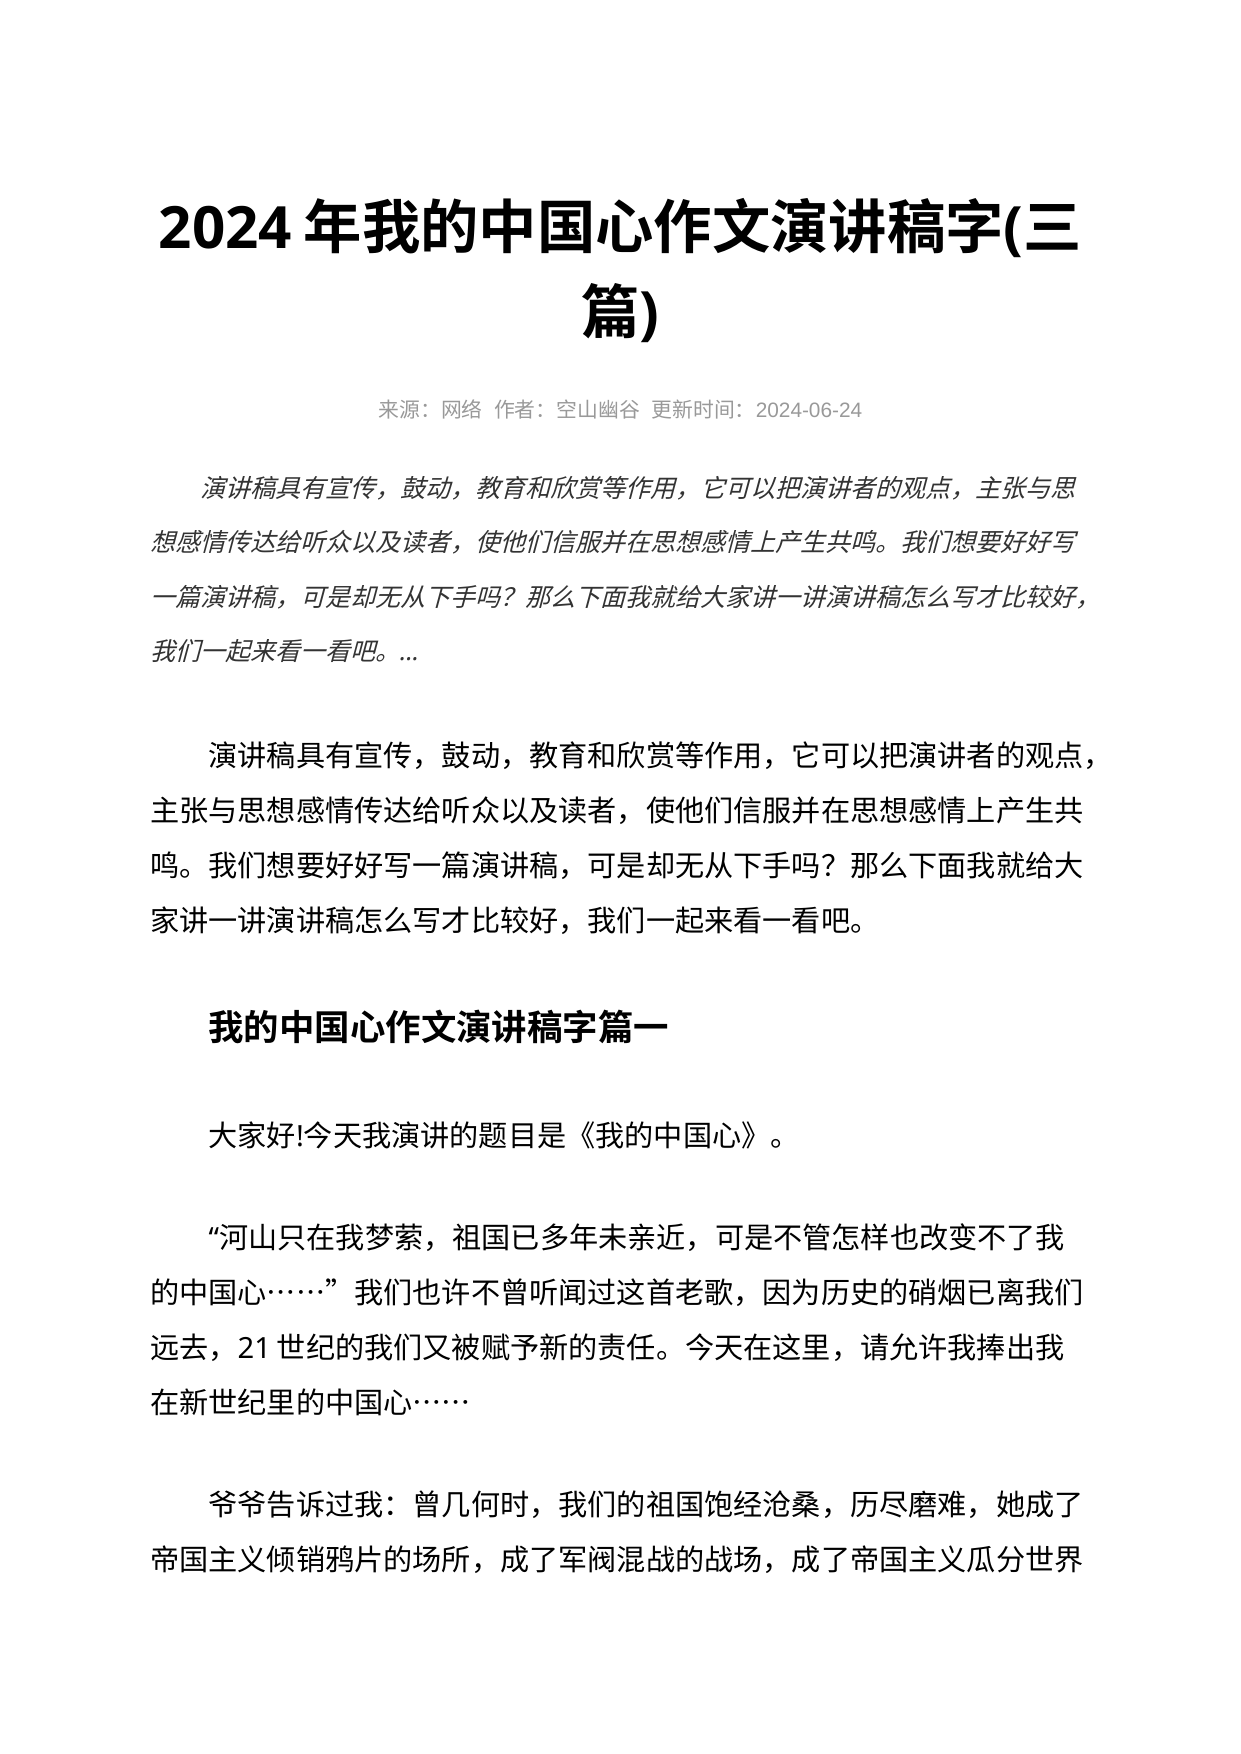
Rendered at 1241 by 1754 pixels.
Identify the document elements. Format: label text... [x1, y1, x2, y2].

subtitle 2024年我的中国心作文演讲稿字(三篇) [150, 181, 1090, 351]
text 大家好!今天我演讲的题目是《我的中国心》。 [150, 1113, 1090, 1155]
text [150, 1481, 1090, 1579]
text 演讲稿具有宣传，鼓动，教育和欣赏等作用，它可以把演讲者的观点，主张与思想感情传达给听众以及读者，使他们信服并在思想感情上产生共鸣。我们想要好好写一篇演讲稿，可是却无从下手吗？那么下面我就给大家讲一讲演讲稿怎么写才比较好，我们一起来看一看吧。 [150, 733, 1090, 940]
text 演讲稿具有宣传，鼓动，教育和欣赏等作用，它可以把演讲者的观点，主张与思想感情传达给听众以及读者，使他们信服并在思想感情上产生共鸣。我们想要好好写一篇演讲稿，可是却无从下手吗？那么下面我就给大家讲一讲演讲稿怎么写才比较好，我们一起来看一看吧。... [150, 468, 1090, 668]
text “河山只在我梦萦，祖国已多年未亲近，可是不管怎样也改变不了我的中国心……”我们也许不曾听闻过这首老歌，因为历史的硝烟已离我们远去，21世纪的我们又被赋予新的责任。今天在这里，请允许我捧出我在新世纪里的中国心…… [150, 1215, 1090, 1422]
text 来源：网络 作者：空山幽谷 更新时间：2024-06-24 [150, 398, 1090, 422]
text 我的中国心作文演讲稿字篇一 [150, 999, 1090, 1051]
